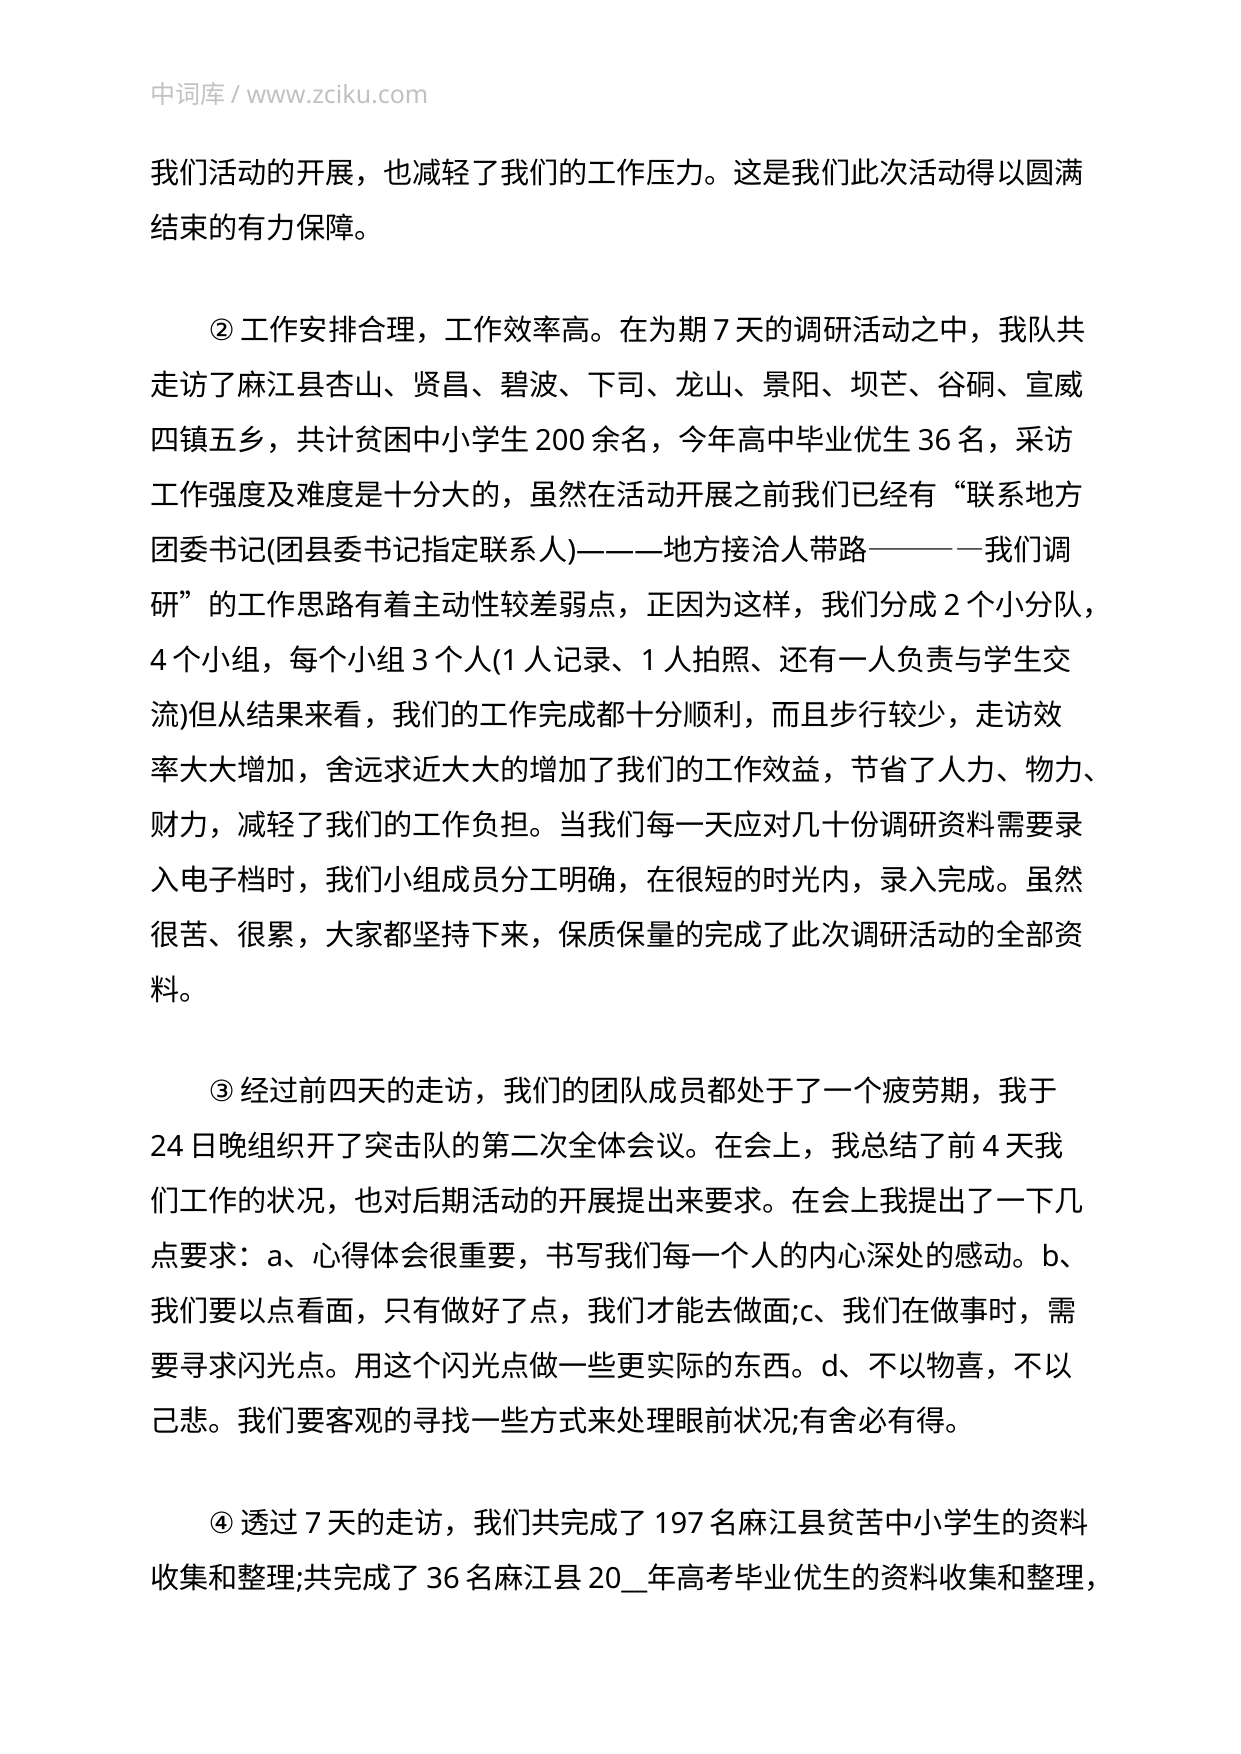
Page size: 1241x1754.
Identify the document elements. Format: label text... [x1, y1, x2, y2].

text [150, 1500, 1090, 1597]
text ③经过前四天的走访，我们的团队成员都处于了一个疲劳期，我于24日晚组织开了突击队的第二次全体会议。在会上，我总结了前4天我们工作的状况，也对后期活动的开展提出来要求。在会上我提出了一下几点要求：a、心得体会很重要，书写我们每一个人的内心深处的感动。b、我们要以点看面，只有做好了点，我们才能去做面;c、我们在做事时，需要寻求闪光点。用这个闪光点做一些更实际的东西。d、不以物喜，不以己悲。我们要客观的寻找一些方式来处理眼前状况;有舍必有得。 [150, 1068, 1090, 1440]
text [150, 150, 1090, 247]
text ②工作安排合理，工作效率高。在为期7天的调研活动之中，我队共走访了麻江县杏山、贤昌、碧波、下司、龙山、景阳、坝芒、谷硐、宣威四镇五乡，共计贫困中小学生200余名，今年高中毕业优生36名，采访工作强度及难度是十分大的，虽然在活动开展之前我们已经有“联系地方团委书记(团县委书记指定联系人)———地方接洽人带路————我们调研”的工作思路有着主动性较差弱点，正因为这样，我们分成2个小分队，4个小组，每个小组3个人(1人记录、1人拍照、还有一人负责与学生交流)但从结果来看，我们的工作完成都十分顺利，而且步行较少，走访效率大大增加，舍远求近大大的增加了我们的工作效益，节省了人力、物力、财力，减轻了我们的工作负担。当我们每一天应对几十份调研资料需要录入电子档时，我们小组成员分工明确，在很短的时光内，录入完成。虽然很苦、很累，大家都坚持下来，保质保量的完成了此次调研活动的全部资料。 [150, 307, 1090, 1008]
